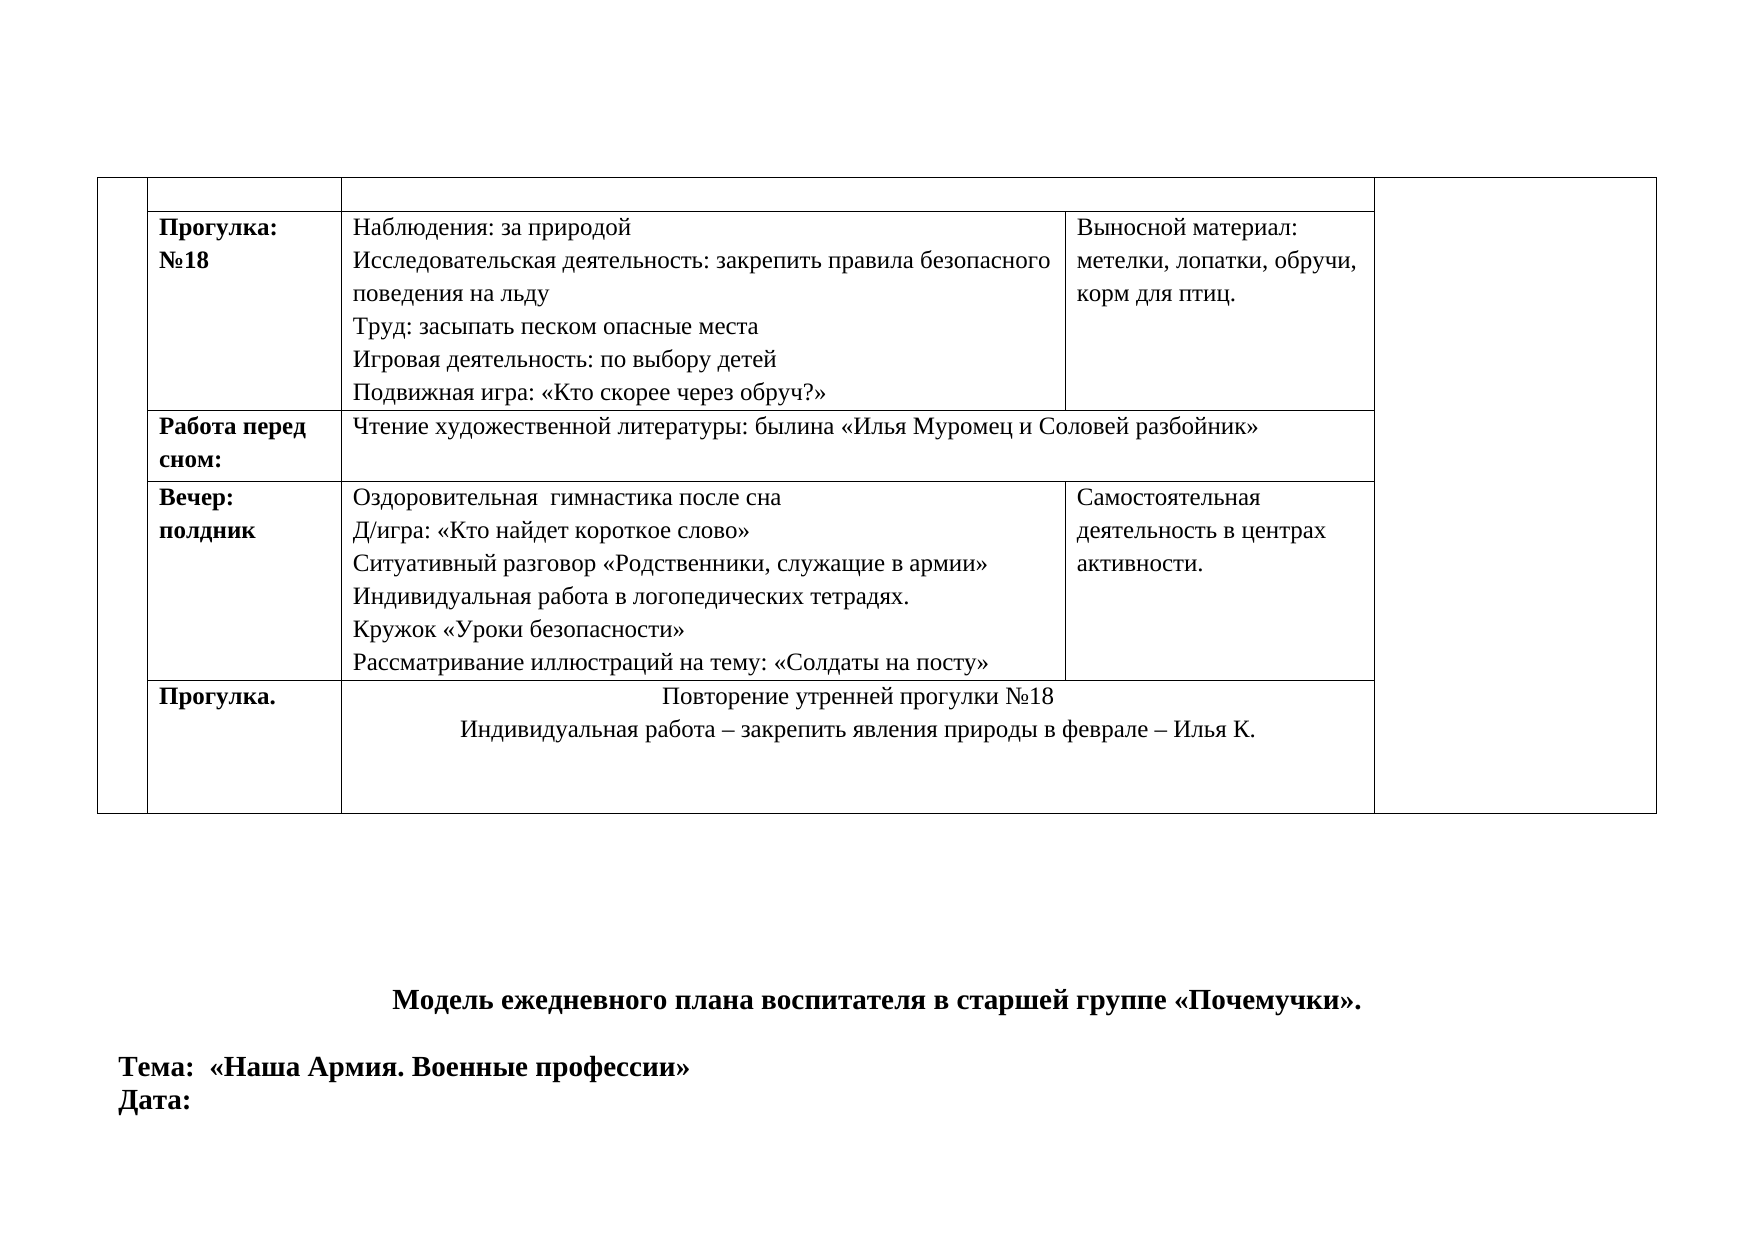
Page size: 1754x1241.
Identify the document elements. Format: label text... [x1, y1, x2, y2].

table_cell Вечер: полдник [148, 482, 341, 680]
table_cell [342, 178, 1374, 211]
table_cell Выносной материал: метелки, лопатки, обручи, корм для птиц. [1066, 212, 1374, 410]
text Дата: [118, 1082, 1636, 1116]
table_cell Прогулка. [148, 681, 341, 813]
table_cell Чтение художественной литературы: былина «Илья Муромец и Соловей разбойник» [342, 411, 1374, 481]
text Модель ежедневного плана воспитателя в старшей группе «Почемучки». [118, 982, 1636, 1015]
table_cell Самостоятельная деятельность в центрах активности. [1066, 482, 1374, 680]
table_cell Оздоровительная гимнастика после сна Д/игра: «Кто найдет короткое слово» Ситуативный разговор «Родственники, служащие в армии» Индивидуальная работа в логопедических тетрадях. Кружок «Уроки безопасности» Рассматривание иллюстраций на тему: «Солдаты на посту» [342, 482, 1065, 680]
table_cell Повторение утренней прогулки №18 Индивидуальная работа – закрепить явления природы в феврале – Илья К. [342, 681, 1374, 813]
text Тема: «Наша Армия. Военные профессии» [118, 1049, 1636, 1082]
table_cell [148, 178, 341, 211]
table_cell Наблюдения: за природой Исследовательская деятельность: закрепить правила безопасного поведения на льду Труд: засыпать песком опасные места Игровая деятельность: по выбору детей Подвижная игра: «Кто скорее через обруч?» [342, 212, 1065, 410]
table_cell Прогулка: №18 [148, 212, 341, 410]
table_cell Работа перед сном: [148, 411, 341, 481]
